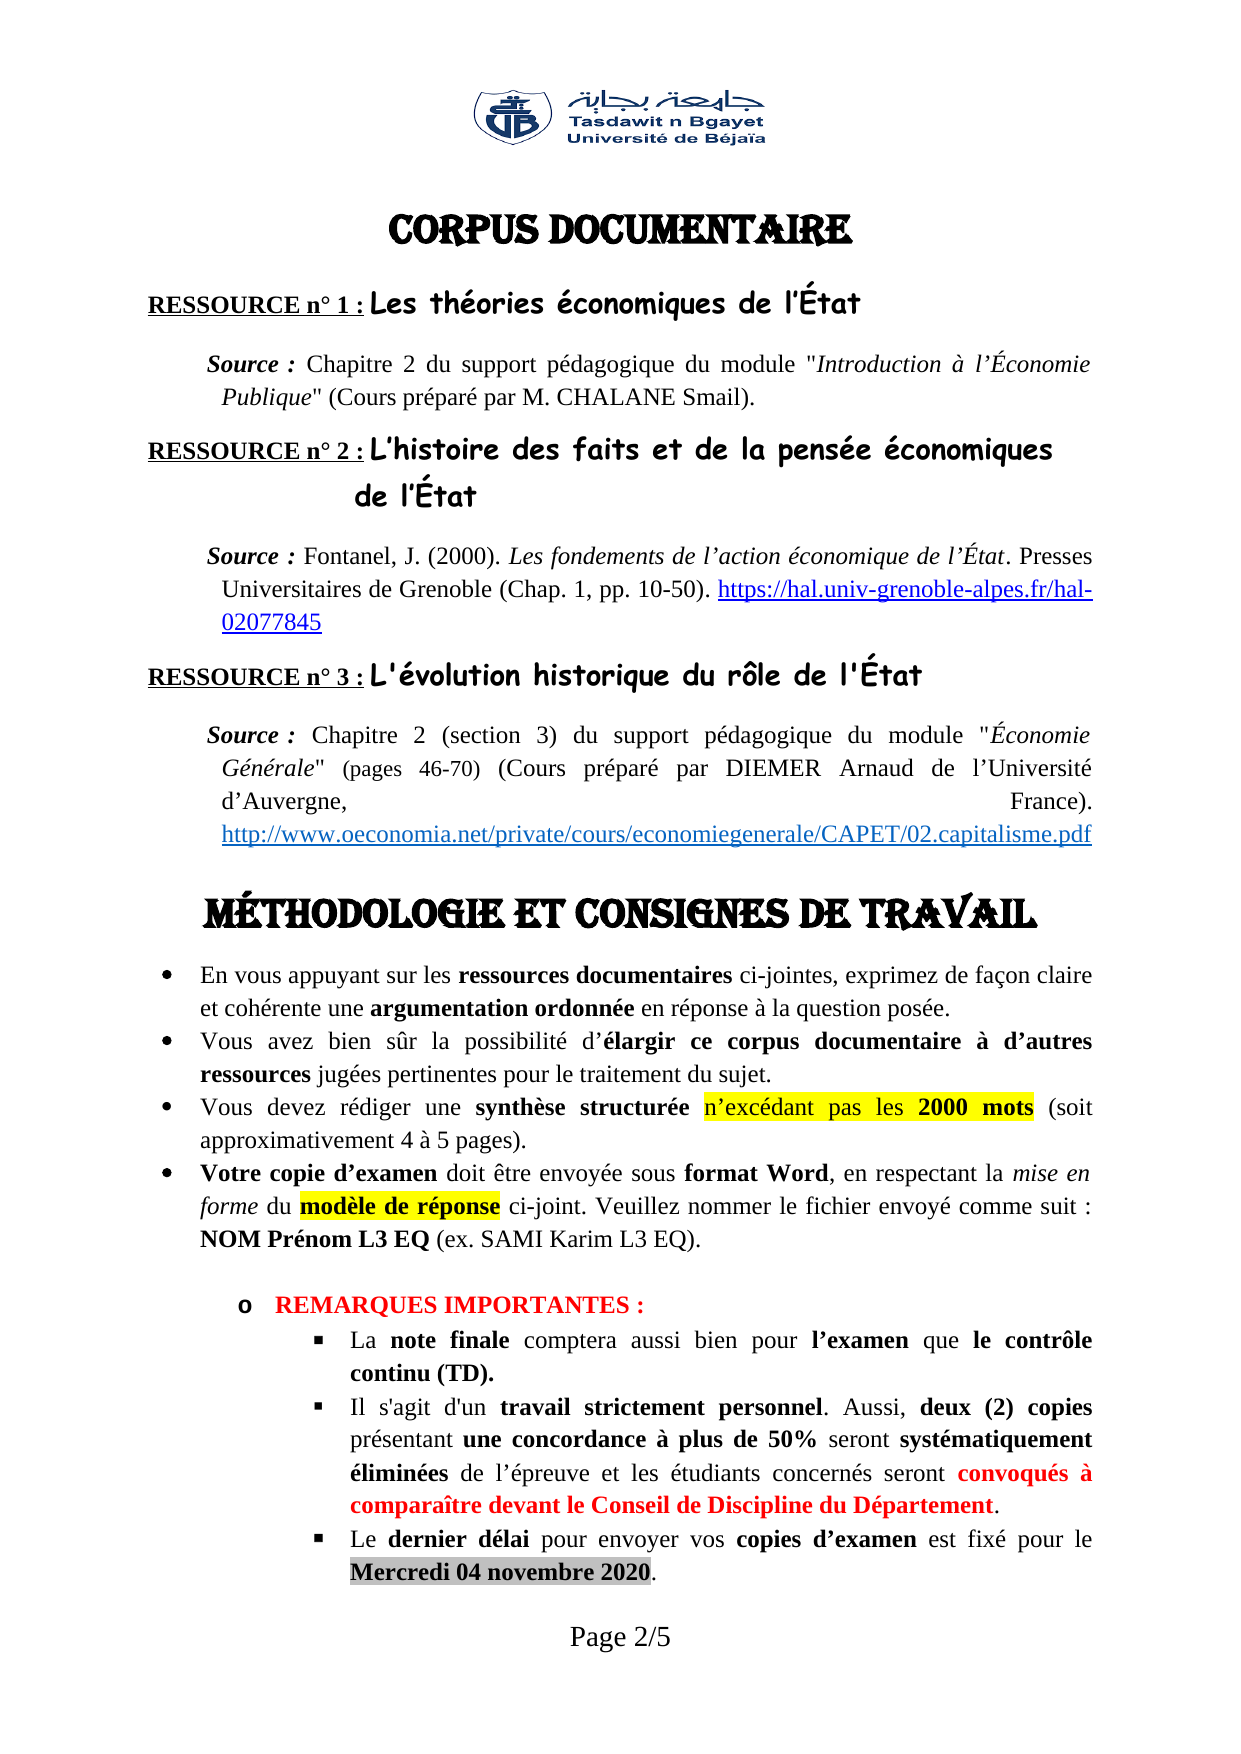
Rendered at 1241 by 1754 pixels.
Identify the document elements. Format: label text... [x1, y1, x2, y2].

list La note finale comptera aussi bien pour l’examen que le contrôle continu (TD). [312, 1326, 1093, 1387]
text Source : Fontanel, J. (2000). Les fondements de l’action économique de l’État. Presses Universitaires de Grenoble (Chap. 1, pp. 10-50). https://hal.univ-grenoble-alpes.fr/hal-02077845 [207, 541, 1093, 636]
list REMARQUES IMPORTANTES : [237, 1290, 1093, 1321]
text MÉTHODOLOGIE ET CONSIGNES DE TRAVAIL [148, 890, 1093, 936]
picture [448, 73, 792, 160]
list Votre copie d’examen doit être envoyée sous format Word, en respectant la mise en forme du modèle de réponse ci-joint. Veuillez nommer le fichier envoyé comme suit : NOM Prénom L3 EQ (ex. SAMI Karim L3 EQ). [162, 1158, 1093, 1253]
list Vous avez bien sûr la possibilité d’élargir ce corpus documentaire à d’autres ressources jugées pertinentes pour le traitement du sujet. [162, 1026, 1093, 1088]
list En vous appuyant sur les ressources documentaires ci-jointes, exprimez de façon claire et cohérente une argumentation ordonnée en réponse à la question posée. [162, 960, 1093, 1022]
list Le dernier délai pour envoyer vos copies d’examen est fixé pour le Mercredi 04 novembre 2020. [312, 1524, 1093, 1585]
text RESSOURCE n° 2 : L’histoire des faits et de la pensée économiques de l’État [148, 427, 1093, 514]
text Source : Chapitre 2 du support pédagogique du module "Introduction à l’Économie Publique" (Cours préparé par M. CHALANE Smail). [207, 349, 1093, 410]
text RESSOURCE n° 1 : Les théories économiques de l’État [148, 281, 1093, 322]
text CORPUS DOCUMENTAIRE [148, 206, 1093, 252]
text RESSOURCE n° 3 : L'évolution historique du rôle de l'État [148, 653, 1093, 693]
list Il s'agit d'un travail strictement personnel. Aussi, deux (2) copies présentant une concordance à plus de 50% seront systématiquement éliminées de l’épreuve et les étudiants concernés seront convoqués à comparaître devant le Conseil de Discipline du Département. [312, 1392, 1093, 1519]
list Vous devez rédiger une synthèse structurée n’excédant pas les 2000 mots (soit approximativement 4 à 5 pages). [162, 1092, 1093, 1154]
text Source : Chapitre 2 (section 3) du support pédagogique du module "Économie Générale" (pages 46-70) (Cours préparé par DIEMER Arnaud de l’Université d’Auvergne, France). http://www.oeconomia.net/private/cours/economiegenerale/CAPET/02.capitalisme.pdf [207, 720, 1093, 848]
